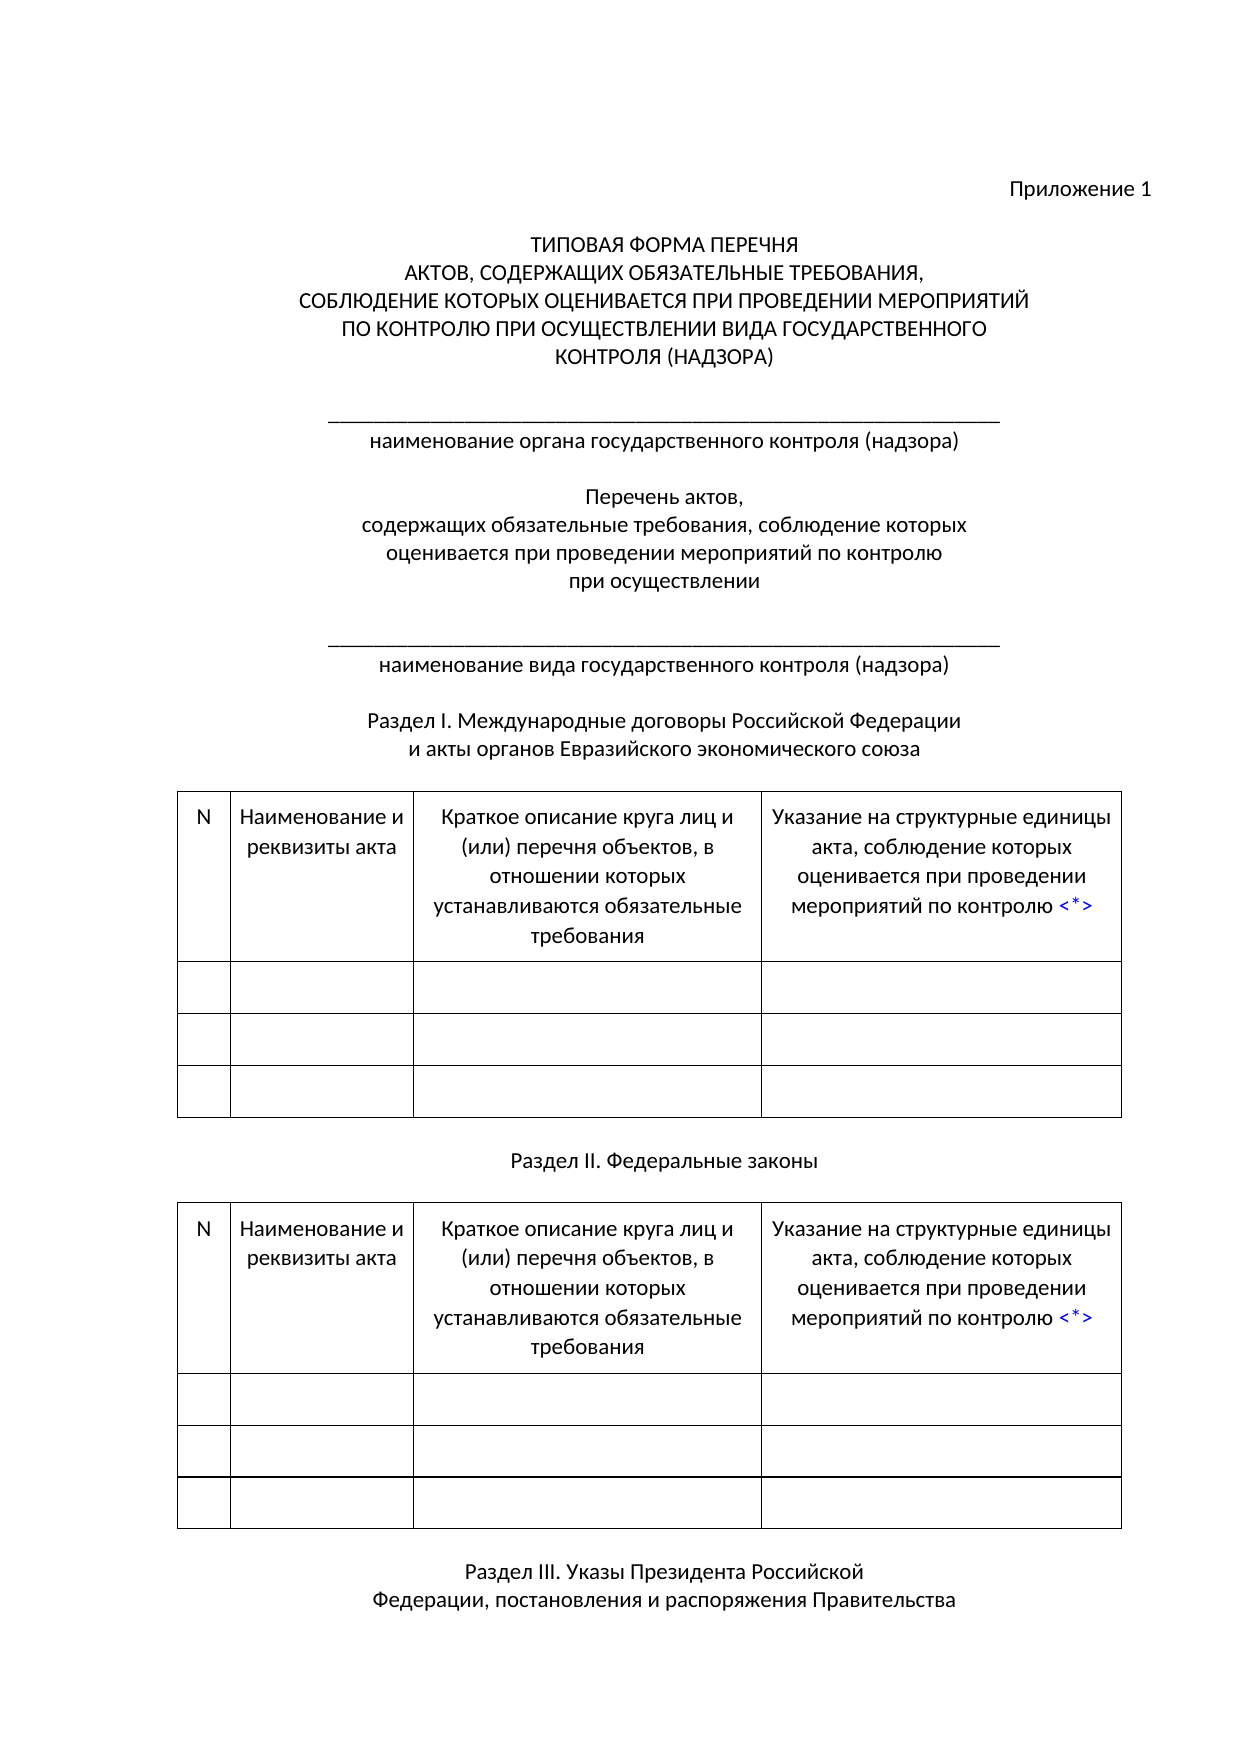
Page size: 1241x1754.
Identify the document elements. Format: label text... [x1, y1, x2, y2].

text при осуществлении [177, 566, 1152, 594]
table_cell [762, 1478, 1121, 1528]
text Федерации, постановления и распоряжения Правительства [177, 1585, 1152, 1613]
text наименование органа государственного контроля (надзора) [177, 426, 1152, 454]
table_cell [231, 1014, 413, 1065]
table_cell [231, 1066, 413, 1117]
text КОНТРОЛЯ (НАДЗОРА) [177, 342, 1152, 370]
table_header Указание на структурные единицы акта, соблюдение которых оценивается при проведении мероприятий по контролю <*> [762, 1203, 1121, 1373]
table_cell [178, 1374, 230, 1424]
table_header Краткое описание круга лиц и (или) перечня объектов, в отношении которых устанавливаются обязательные требования [414, 792, 761, 961]
table_cell [414, 1426, 761, 1476]
table_cell [414, 1478, 761, 1528]
table_header Указание на структурные единицы акта, соблюдение которых оценивается при проведении мероприятий по контролю <*> [762, 792, 1121, 961]
table_cell [178, 1478, 230, 1528]
table_cell [762, 1066, 1121, 1117]
text ТИПОВАЯ ФОРМА ПЕРЕЧНЯ [177, 230, 1152, 258]
text наименование вида государственного контроля (надзора) [177, 651, 1152, 678]
text Приложение 1 [177, 174, 1152, 202]
table_header N [178, 1203, 230, 1373]
table_cell [178, 1426, 230, 1476]
text Раздел II. Федеральные законы [177, 1146, 1152, 1174]
text ___________________________________________________________ [177, 398, 1152, 426]
table_cell [414, 1066, 761, 1117]
table_cell [231, 1374, 413, 1424]
table_cell [231, 962, 413, 1013]
text Раздел III. Указы Президента Российской [177, 1557, 1152, 1585]
table_header Наименование и реквизиты акта [231, 792, 413, 961]
table_cell [414, 962, 761, 1013]
table_cell [762, 962, 1121, 1013]
text СОБЛЮДЕНИЕ КОТОРЫХ ОЦЕНИВАЕТСЯ ПРИ ПРОВЕДЕНИИ МЕРОПРИЯТИЙ [177, 286, 1152, 314]
text содержащих обязательные требования, соблюдение которых [177, 510, 1152, 538]
table_cell [762, 1374, 1121, 1424]
table_cell [178, 1014, 230, 1065]
text ПО КОНТРОЛЮ ПРИ ОСУЩЕСТВЛЕНИИ ВИДА ГОСУДАРСТВЕННОГО [177, 314, 1152, 342]
table_cell [414, 1374, 761, 1424]
table_cell [231, 1426, 413, 1476]
table_cell [762, 1426, 1121, 1476]
text ___________________________________________________________ [177, 622, 1152, 651]
text оценивается при проведении мероприятий по контролю [177, 538, 1152, 566]
table_cell [762, 1014, 1121, 1065]
table_header N [178, 792, 230, 961]
table_cell [231, 1478, 413, 1528]
text и акты органов Евразийского экономического союза [177, 734, 1152, 763]
table_header Наименование и реквизиты акта [231, 1203, 413, 1373]
text АКТОВ, СОДЕРЖАЩИХ ОБЯЗАТЕЛЬНЫЕ ТРЕБОВАНИЯ, [177, 258, 1152, 286]
table_cell [178, 1066, 230, 1117]
text Перечень актов, [177, 482, 1152, 510]
table_cell [178, 962, 230, 1013]
text Раздел I. Международные договоры Российской Федерации [177, 707, 1152, 734]
table_cell [414, 1014, 761, 1065]
table_header Краткое описание круга лиц и (или) перечня объектов, в отношении которых устанавливаются обязательные требования [414, 1203, 761, 1373]
